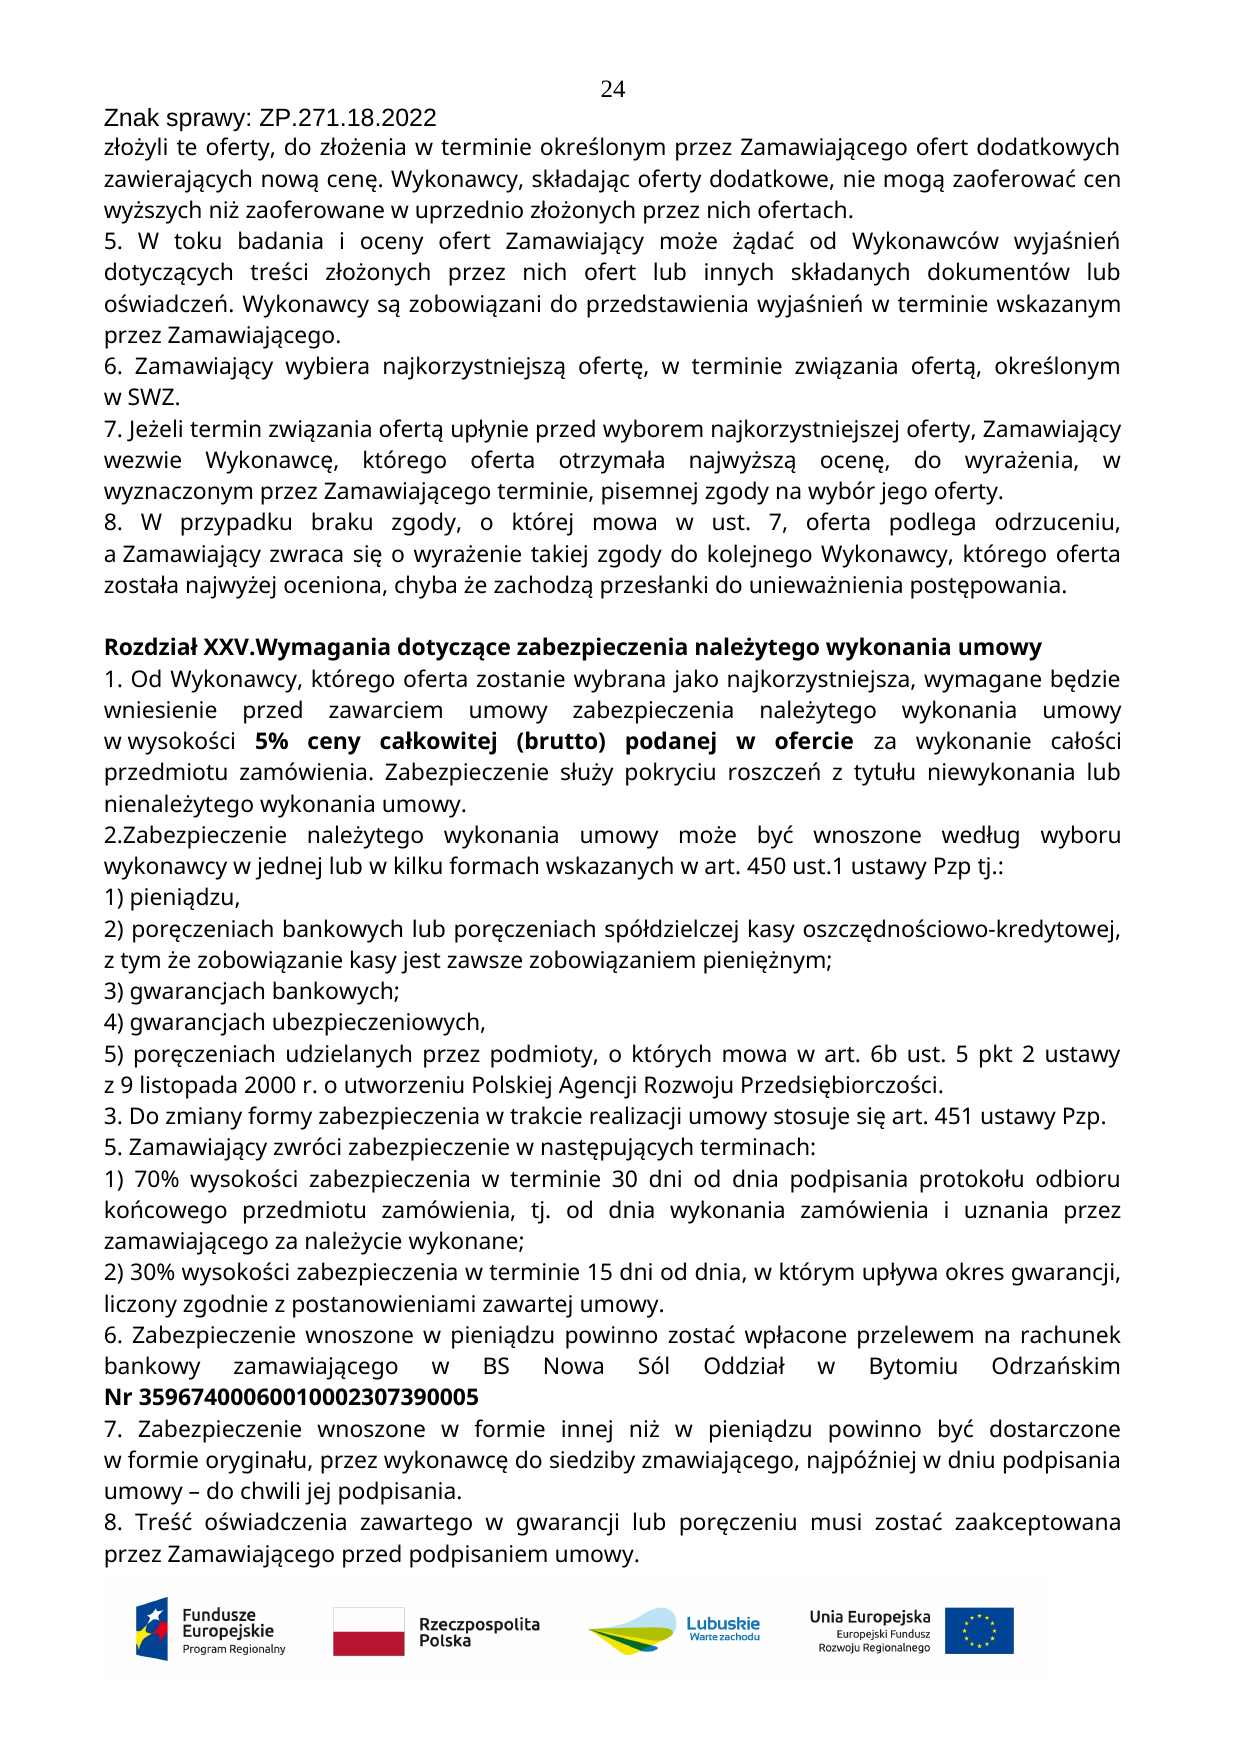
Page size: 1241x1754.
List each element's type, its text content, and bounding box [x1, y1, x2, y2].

text 3. Do zmiany formy zabezpieczenia w trakcie realizacji umowy stosuje się art. 451 ustawy Pzp. [103, 1100, 1122, 1131]
text 7. Zabezpieczenie wnoszone w formie innej niż w pieniądzu powinno być dostarczone w formie oryginału, przez wykonawcę do siedziby zmawiającego, najpóźniej w dniu podpisania umowy – do chwili jej podpisania. [103, 1413, 1122, 1506]
text 2) poręczeniach bankowych lub poręczeniach spółdzielczej kasy oszczędnościowo-kredytowej, z tym że zobowiązanie kasy jest zawsze zobowiązaniem pieniężnym; [103, 913, 1122, 975]
text 5. W toku badania i oceny ofert Zamawiający może żądać od Wykonawców wyjaśnień dotyczących treści złożonych przez nich ofert lub innych składanych dokumentów lub oświadczeń. Wykonawcy są zobowiązani do przedstawienia wyjaśnień w terminie wskazanym przez Zamawiającego. [103, 225, 1122, 350]
picture [103, 1578, 1049, 1681]
text 7. Jeżeli termin związania ofertą upłynie przed wyborem najkorzystniejszej oferty, Zamawiający wezwie Wykonawcę, którego oferta otrzymała najwyższą ocenę, do wyrażenia, w wyznaczonym przez Zamawiającego terminie, pisemnej zgody na wybór jego oferty. [103, 413, 1122, 506]
text 3) gwarancjach bankowych; [103, 975, 1122, 1006]
text 1) pieniądzu, [103, 881, 1122, 913]
text 6. Zamawiający wybiera najkorzystniejszą ofertę, w terminie związania ofertą, określonym w SWZ. [103, 350, 1122, 413]
text 8. W przypadku braku zgody, o której mowa w ust. 7, oferta podlega odrzuceniu, a Zamawiający zwraca się o wyrażenie takiej zgody do kolejnego Wykonawcy, którego oferta została najwyżej oceniona, chyba że zachodzą przesłanki do unieważnienia postępowania. [103, 506, 1122, 600]
text 1. Od Wykonawcy, którego oferta zostanie wybrana jako najkorzystniejsza, wymagane będzie wniesienie przed zawarciem umowy zabezpieczenia należytego wykonania umowy w wysokości 5% ceny całkowitej (brutto) podanej w ofercie za wykonanie całości przedmiotu zamówienia. Zabezpieczenie służy pokryciu roszczeń z tytułu niewykonania lub nienależytego wykonania umowy. [103, 663, 1122, 819]
text 5. Zamawiający zwróci zabezpieczenie w następujących terminach: [103, 1131, 1122, 1163]
text Rozdział XXV.Wymagania dotyczące zabezpieczenia należytego wykonania umowy [103, 631, 1122, 663]
text 5) poręczeniach udzielanych przez podmioty, o których mowa w art. 6b ust. 5 pkt 2 ustawy z 9 listopada 2000 r. o utworzeniu Polskiej Agencji Rozwoju Przedsiębiorczości. [103, 1038, 1122, 1100]
text 2.Zabezpieczenie należytego wykonania umowy może być wnoszone według wyboru wykonawcy w jednej lub w kilku formach wskazanych w art. 450 ust.1 ustawy Pzp tj.: [103, 819, 1122, 881]
text 4) gwarancjach ubezpieczeniowych, [103, 1006, 1122, 1038]
text 6. Zabezpieczenie wnoszone w pieniądzu powinno zostać wpłacone przelewem na rachunek bankowy zamawiającego w BS Nowa Sól Oddział w Bytomiu Odrzańskim Nr 35967400060010002307390005 [103, 1319, 1122, 1413]
text 2) 30% wysokości zabezpieczenia w terminie 15 dni od dnia, w którym upływa okres gwarancji, liczony zgodnie z postanowieniami zawartej umowy. [103, 1256, 1122, 1319]
text 1) 70% wysokości zabezpieczenia w terminie 30 dni od dnia podpisania protokołu odbioru końcowego przedmiotu zamówienia, tj. od dnia wykonania zamówienia i uznania przez zamawiającego za należycie wykonane; [103, 1163, 1122, 1256]
text 8. Treść oświadczenia zawartego w gwarancji lub poręczeniu musi zostać zaakceptowana przez Zamawiającego przed podpisaniem umowy. [103, 1506, 1122, 1569]
